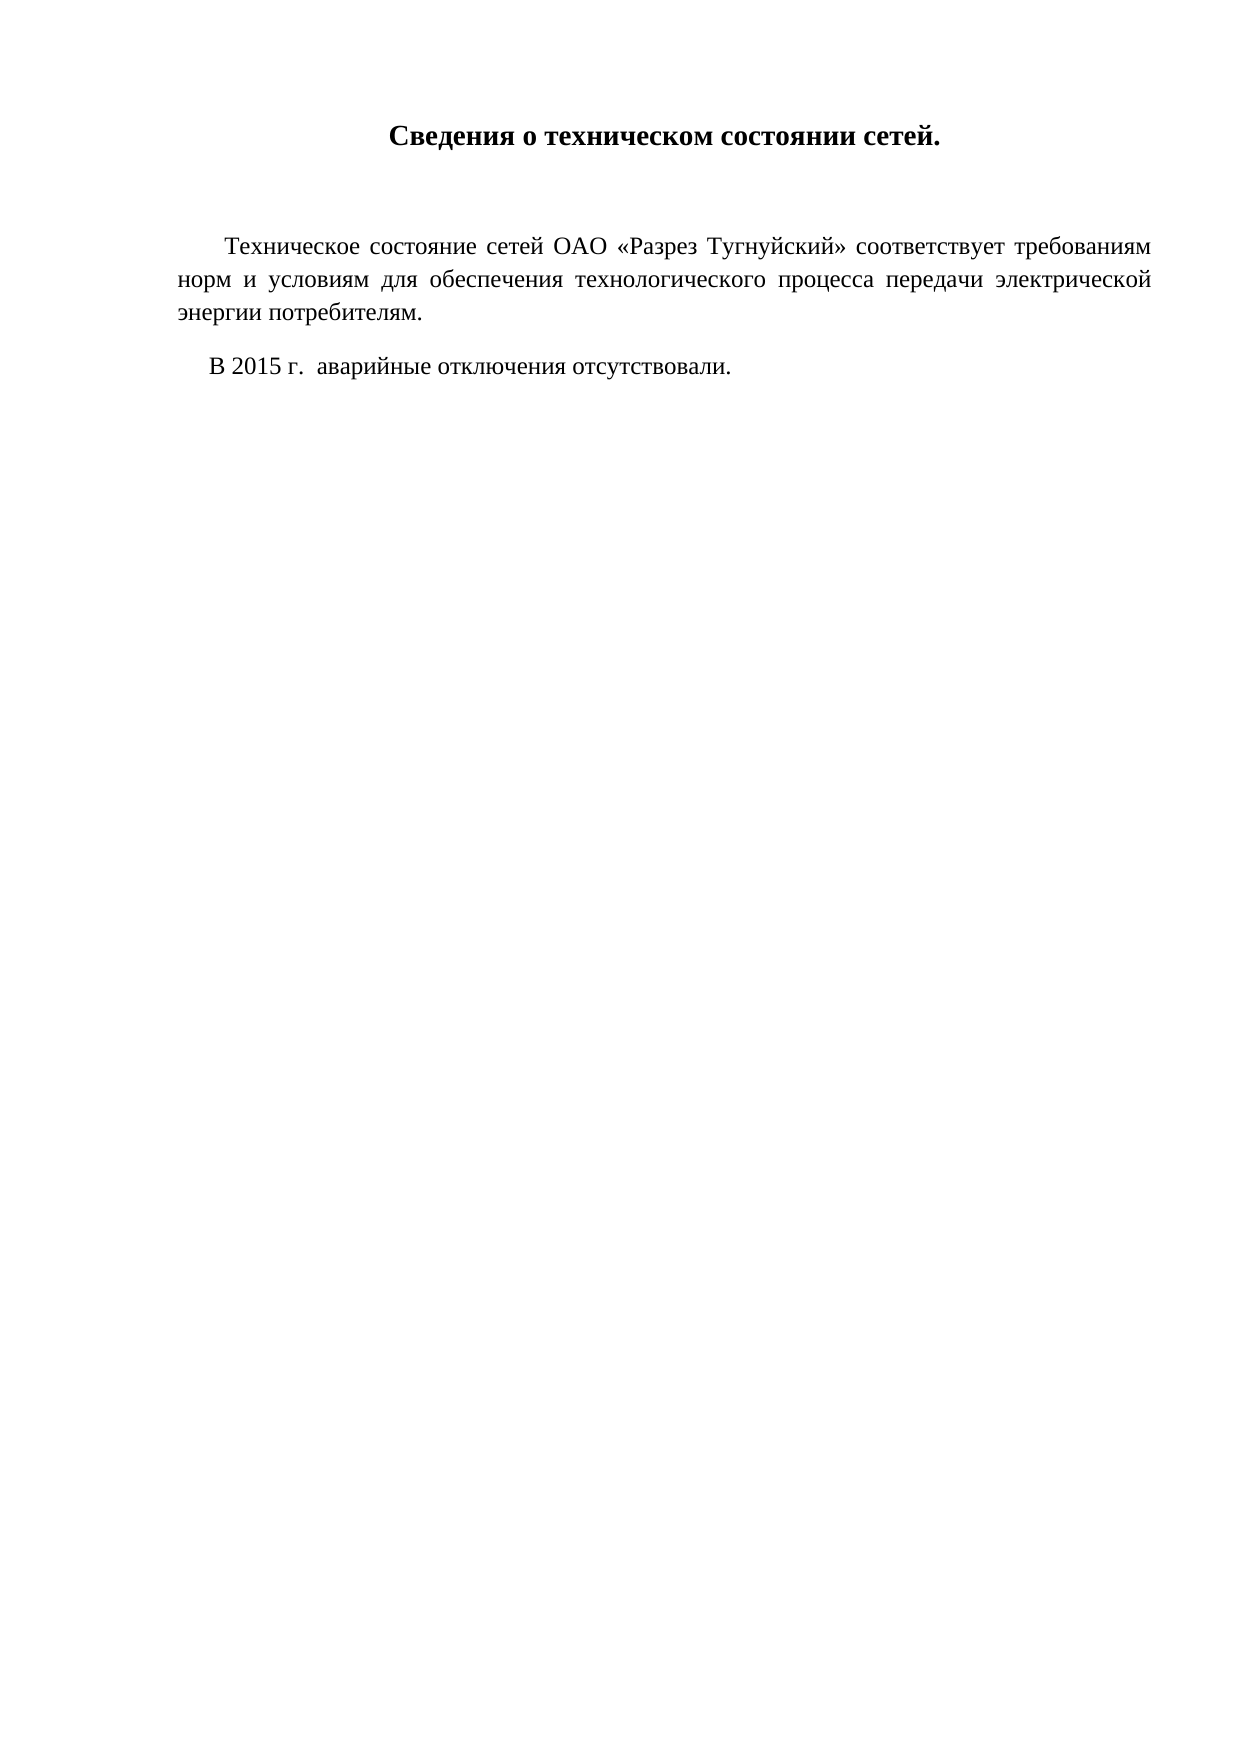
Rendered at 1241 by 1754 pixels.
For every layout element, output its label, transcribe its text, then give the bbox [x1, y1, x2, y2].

text В 2015 г. аварийные отключения отсутствовали. [177, 351, 1152, 380]
text Сведения о техническом состоянии сетей. [177, 118, 1152, 152]
text Техническое состояние сетей ОАО «Разрез Тугнуйский» соответствует требованиям норм и условиям для обеспечения технологического процесса передачи электрической энергии потребителям. [177, 231, 1152, 326]
